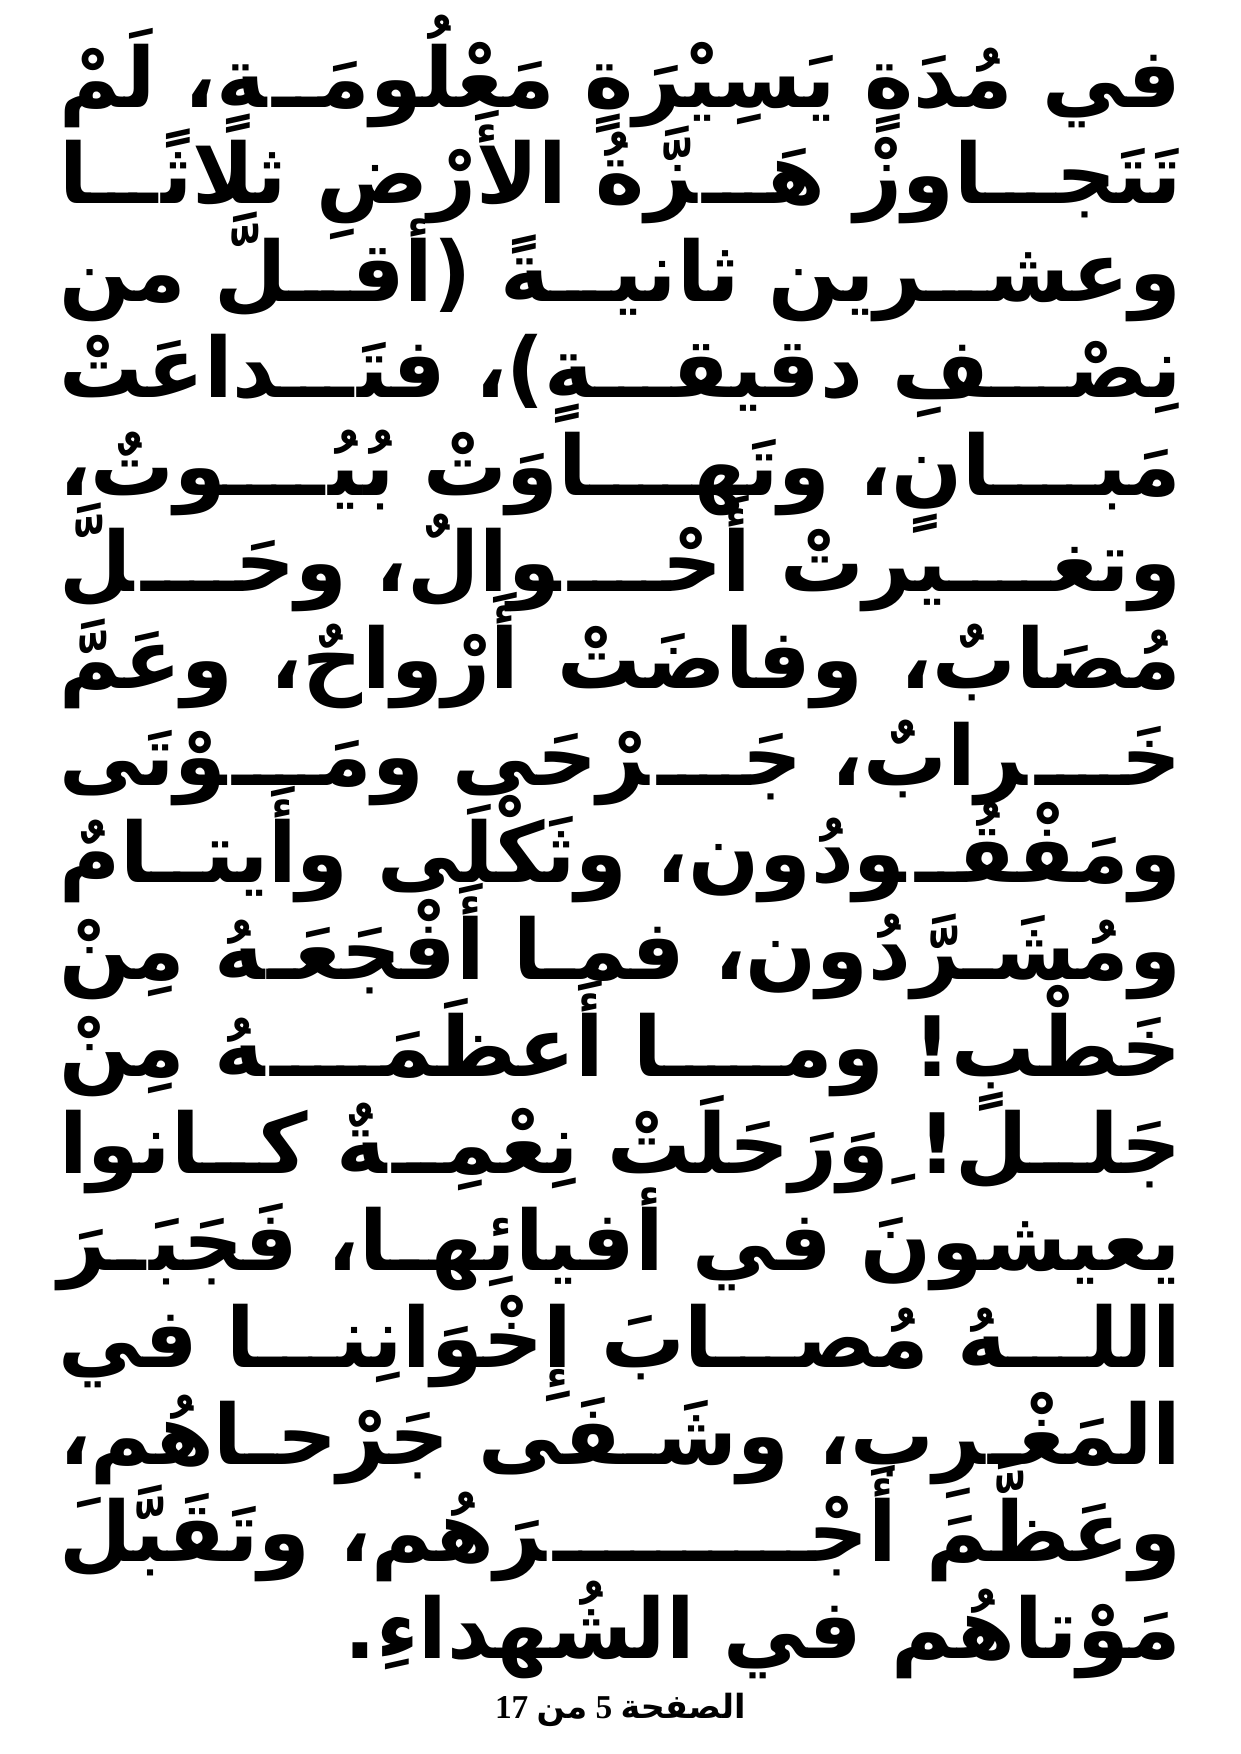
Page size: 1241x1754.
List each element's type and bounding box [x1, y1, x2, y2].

text [59, 29, 1181, 1678]
